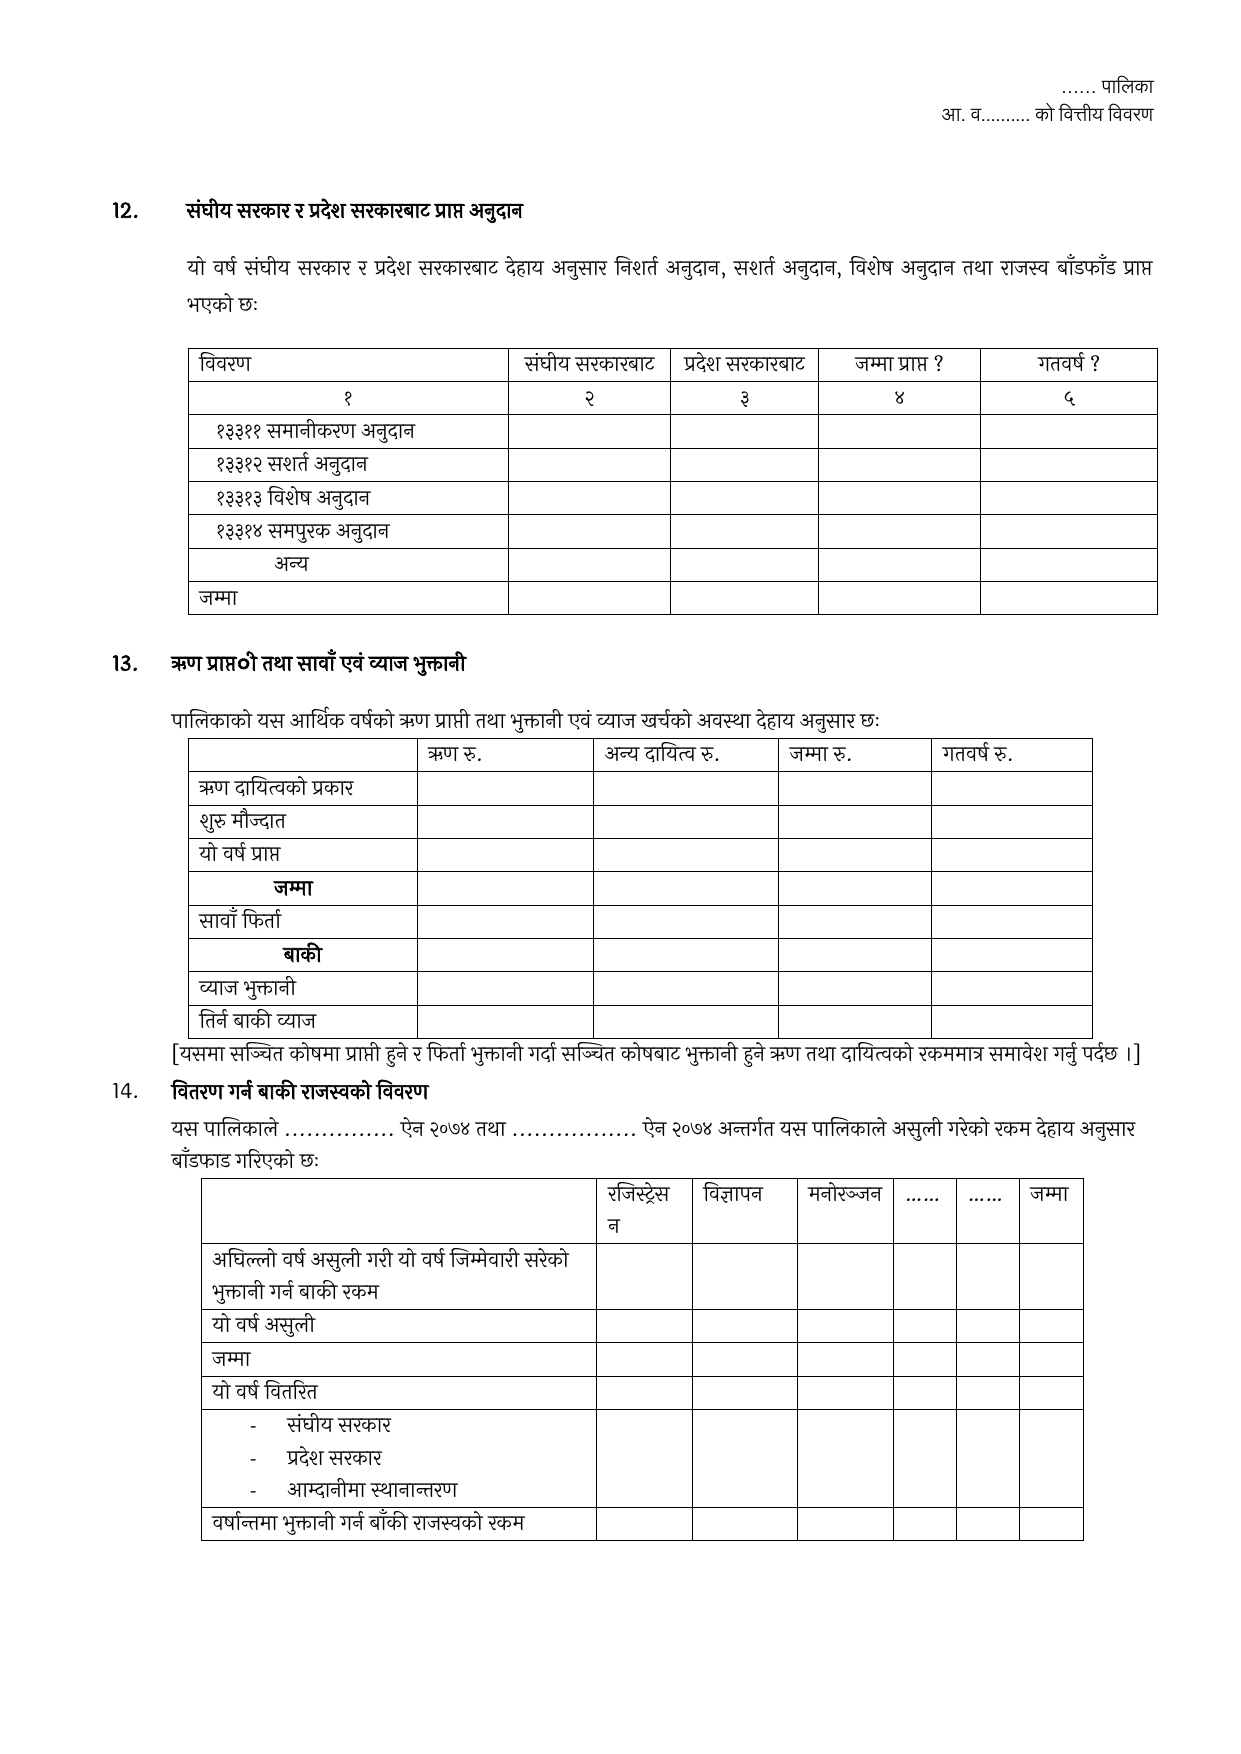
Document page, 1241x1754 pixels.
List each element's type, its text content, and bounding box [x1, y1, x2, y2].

table_header [189, 739, 417, 771]
table_cell [932, 806, 1092, 838]
table_cell [671, 515, 818, 548]
table_cell [693, 1377, 797, 1409]
table_cell ऋण दायित्वको प्रकार [189, 772, 417, 804]
list संघीय सरकार र प्रदेश सरकारबाट प्राप्त अनुदान [112, 195, 1153, 227]
table_cell [894, 1377, 956, 1409]
list वितरण गर्न बाकी राजस्वको विवरण [112, 1076, 1153, 1108]
table_header [202, 1179, 596, 1243]
table_cell १३३१२ सशर्त अनुदान [189, 449, 508, 481]
table_header जम्मा प्राप्त ? [819, 349, 980, 381]
table_cell [779, 806, 931, 838]
table_cell [597, 1508, 692, 1540]
table_cell [418, 772, 593, 804]
table_cell [597, 1244, 692, 1309]
table_cell व्याज भुक्तानी [189, 972, 417, 1004]
table_cell [597, 1377, 692, 1409]
table_cell [671, 415, 818, 448]
table_cell तिर्न बाकी व्याज [189, 1006, 417, 1038]
table_cell ३ [671, 382, 818, 414]
table_cell [597, 1310, 692, 1342]
table_header जम्मा [1020, 1179, 1083, 1243]
table_cell [819, 582, 980, 614]
table_cell [779, 972, 931, 1004]
table_cell [779, 839, 931, 871]
table_cell [798, 1310, 893, 1342]
table_cell [957, 1244, 1019, 1309]
list ऋण प्राप्ती तथा सावाँ एवं व्याज भुक्तानी [112, 648, 1153, 680]
table_cell [981, 449, 1157, 481]
table_cell [779, 1006, 931, 1038]
table_cell [798, 1343, 893, 1376]
table_cell १ [189, 382, 508, 414]
table_cell [894, 1310, 956, 1342]
table_header ऋण रु. [418, 739, 593, 771]
table_cell [932, 972, 1092, 1004]
table_cell १३३११ समानीकरण अनुदान [189, 415, 508, 448]
table_cell बाकी [189, 939, 417, 971]
table_cell [693, 1508, 797, 1540]
table_cell [932, 839, 1092, 871]
table_cell [418, 972, 593, 1004]
table_cell शुरु मौज्दात [189, 806, 417, 838]
table_header मनोरञ्जन [798, 1179, 893, 1243]
table_cell [798, 1410, 893, 1507]
table_cell सावाँ फिर्ता [189, 906, 417, 938]
table_cell [509, 549, 670, 581]
table_cell [418, 806, 593, 838]
table_cell ५ [981, 382, 1157, 414]
table_cell जम्मा [202, 1343, 596, 1376]
table_cell [932, 772, 1092, 804]
table_cell जम्मा [189, 582, 508, 614]
table_cell [932, 906, 1092, 938]
table_header गतवर्ष रु. [932, 739, 1092, 771]
table_cell [779, 939, 931, 971]
table_cell [932, 939, 1092, 971]
table_cell [594, 872, 778, 904]
list यस पालिकाले ............... ऐन २०७४ तथा ................. ऐन २०७४ अन्तर्गत यस पालिकाले असुली गरेको रकम देहाय अनुसार बाँडफाड गरिएको छः [172, 1113, 1153, 1178]
table_cell [594, 906, 778, 938]
table_cell २ [509, 382, 670, 414]
table_cell [594, 839, 778, 871]
table_cell [594, 939, 778, 971]
table_header संघीय सरकारबाट [509, 349, 670, 381]
table_cell [594, 972, 778, 1004]
table_cell [894, 1343, 956, 1376]
table_cell [957, 1410, 1019, 1507]
table_cell [981, 415, 1157, 448]
table_cell [957, 1508, 1019, 1540]
table_cell [932, 872, 1092, 904]
table_cell [671, 449, 818, 481]
table_cell [594, 772, 778, 804]
table_cell [509, 482, 670, 514]
table_cell [932, 1006, 1092, 1038]
table_cell [597, 1410, 692, 1507]
table_cell [418, 939, 593, 971]
table_cell [819, 449, 980, 481]
table_cell [798, 1508, 893, 1540]
table_cell [418, 839, 593, 871]
table_cell अन्य [189, 549, 508, 581]
table_cell [894, 1410, 956, 1507]
table_cell [819, 415, 980, 448]
table_cell [779, 872, 931, 904]
table_cell [597, 1343, 692, 1376]
table_cell [509, 415, 670, 448]
table_cell [671, 582, 818, 614]
table_cell [819, 482, 980, 514]
table_cell [671, 549, 818, 581]
table_cell १३३१३ विशेष अनुदान [189, 482, 508, 514]
table_header …… [894, 1179, 956, 1243]
table_cell [957, 1343, 1019, 1376]
table_header विवरण [189, 349, 508, 381]
table_cell [418, 1006, 593, 1038]
table_cell [981, 549, 1157, 581]
table_header गतवर्ष ? [981, 349, 1157, 381]
table_cell [594, 1006, 778, 1038]
table_cell [509, 449, 670, 481]
table_cell [1020, 1343, 1083, 1376]
table_cell यो वर्ष वितरित [202, 1377, 596, 1409]
table_cell [894, 1244, 956, 1309]
table_cell संघीय सरकार प्रदेश सरकार आम्दानीमा स्थानान्तरण [202, 1410, 596, 1507]
table_cell [981, 515, 1157, 548]
table_header …… [957, 1179, 1019, 1243]
text पालिकाको यस आर्थिक वर्षको ऋण प्राप्ती तथा भुक्तानी एवं व्याज खर्चको अवस्था देहाय अनुसार छः [112, 706, 1153, 738]
table_cell [981, 582, 1157, 614]
table_cell [957, 1377, 1019, 1409]
table_cell [1020, 1310, 1083, 1342]
table_cell [981, 482, 1157, 514]
table_header जम्मा रु. [779, 739, 931, 771]
table_cell [509, 582, 670, 614]
table_header विज्ञापन [693, 1179, 797, 1243]
table_cell यो वर्ष असुली [202, 1310, 596, 1342]
table_cell [693, 1410, 797, 1507]
table_cell यो वर्ष प्राप्त [189, 839, 417, 871]
table_cell [798, 1244, 893, 1309]
table_cell [894, 1508, 956, 1540]
table_cell [819, 515, 980, 548]
table_cell [671, 482, 818, 514]
table_cell [418, 906, 593, 938]
table_cell ४ [819, 382, 980, 414]
table_cell [1020, 1377, 1083, 1409]
table_cell [693, 1343, 797, 1376]
table_header अन्य दायित्व रु. [594, 739, 778, 771]
table_cell [594, 806, 778, 838]
table_cell वर्षान्तमा भुक्तानी गर्न बाँकी राजस्वको रकम [202, 1508, 596, 1540]
table_cell [509, 515, 670, 548]
table_cell [418, 872, 593, 904]
table_cell [779, 906, 931, 938]
table_cell [693, 1310, 797, 1342]
text यो वर्ष संघीय सरकार र प्रदेश सरकारबाट देहाय अनुसार निशर्त अनुदान, सशर्त अनुदान, विशेष अनुदान तथा राजस्व बाँडफाँड प्राप्त भएको छः [187, 253, 1153, 322]
table_cell [779, 772, 931, 804]
table_header रजिस्ट्रेसन [597, 1179, 692, 1243]
table_cell [798, 1377, 893, 1409]
table_cell [819, 549, 980, 581]
table_cell अघिल्लो वर्ष असुली गरी यो वर्ष जिम्मेवारी सरेको भुक्तानी गर्न बाकी रकम [202, 1244, 596, 1309]
table_cell [1020, 1410, 1083, 1507]
table_cell [1020, 1508, 1083, 1540]
table_cell जम्मा [189, 872, 417, 904]
table_cell [693, 1244, 797, 1309]
table_cell [957, 1310, 1019, 1342]
list [यसमा सञ्चित कोषमा प्राप्ती हुने र फिर्ता भुक्तानी गर्दा सञ्चित कोषबाट भुक्तानी हुने ऋण तथा दायित्वको रकममात्र समावेश गर्नु पर्दछ ।] [172, 1039, 1153, 1071]
table_cell [1020, 1244, 1083, 1309]
table_header प्रदेश सरकारबाट [671, 349, 818, 381]
table_cell १३३१४ समपुरक अनुदान [189, 515, 508, 548]
